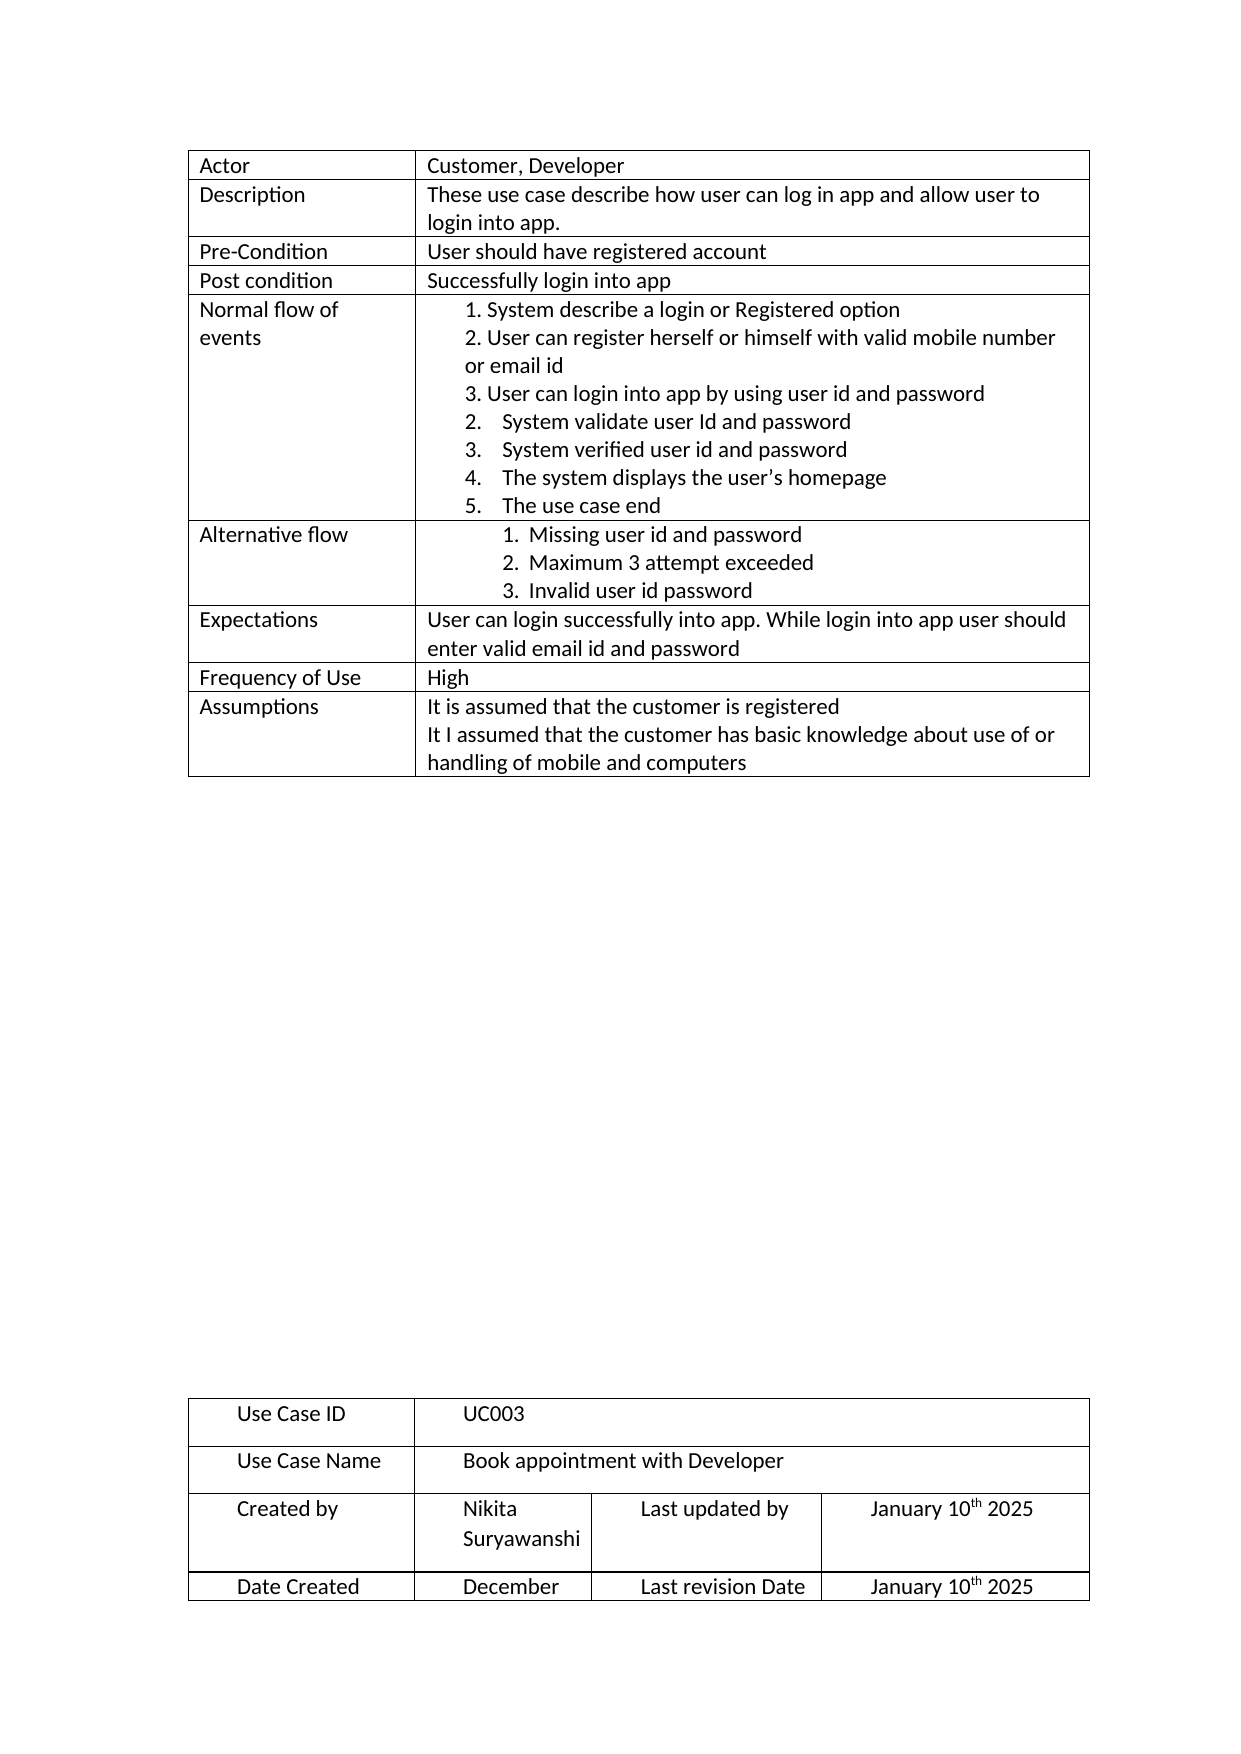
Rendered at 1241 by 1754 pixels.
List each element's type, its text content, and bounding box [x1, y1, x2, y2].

table_cell Frequency of Use [189, 663, 415, 691]
table_cell Normal flow of events [189, 295, 415, 519]
table_cell Successfully login into app [416, 266, 1089, 294]
table_cell These use case describe how user can log in app and allow user to login into app. [416, 180, 1089, 236]
table_cell Last revision Date [592, 1573, 821, 1600]
table_cell It is assumed that the customer is registered It I assumed that the customer has basic knowledge about use of or handling of mobile and computers [416, 692, 1089, 776]
table_cell Missing user id and password Maximum 3 attempt exceeded Invalid user id password [416, 521, 1089, 604]
table_cell Alternative flow [189, 521, 415, 604]
table_cell Date Created [189, 1573, 414, 1600]
table_cell Created by [189, 1494, 414, 1571]
table_cell 1. System describe a login or Registered option 2. User can register herself or himself with valid mobile number or email id 3. User can login into app by using user id and password System validate user Id and password System verified user id and password The system displays the user’s homepage The use case end [416, 295, 1089, 519]
table_cell Pre-Condition [189, 237, 415, 265]
table_header Use Case ID [189, 1399, 414, 1446]
table_header UC003 [415, 1399, 1089, 1446]
table_cell Customer, Developer [416, 151, 1089, 179]
table_cell Use Case Name [189, 1447, 414, 1493]
table_cell Description [189, 180, 415, 236]
table_cell User can login successfully into app. While login into app user should enter valid email id and password [416, 606, 1089, 662]
table_cell User should have registered account [416, 237, 1089, 265]
table_cell December 10th 2024 [415, 1573, 591, 1600]
table_cell Nikita Suryawanshi [415, 1494, 591, 1571]
table_cell Book appointment with Developer [415, 1447, 1089, 1493]
table_cell Assumptions [189, 692, 415, 776]
table_cell January 10th 2025 [822, 1494, 1089, 1571]
table_cell High [416, 663, 1089, 691]
table_cell Post condition [189, 266, 415, 294]
table_cell January 10th 2025 [822, 1573, 1089, 1600]
table_cell Expectations [189, 606, 415, 662]
table_cell Last updated by [592, 1494, 821, 1571]
table_cell Actor [189, 151, 415, 179]
